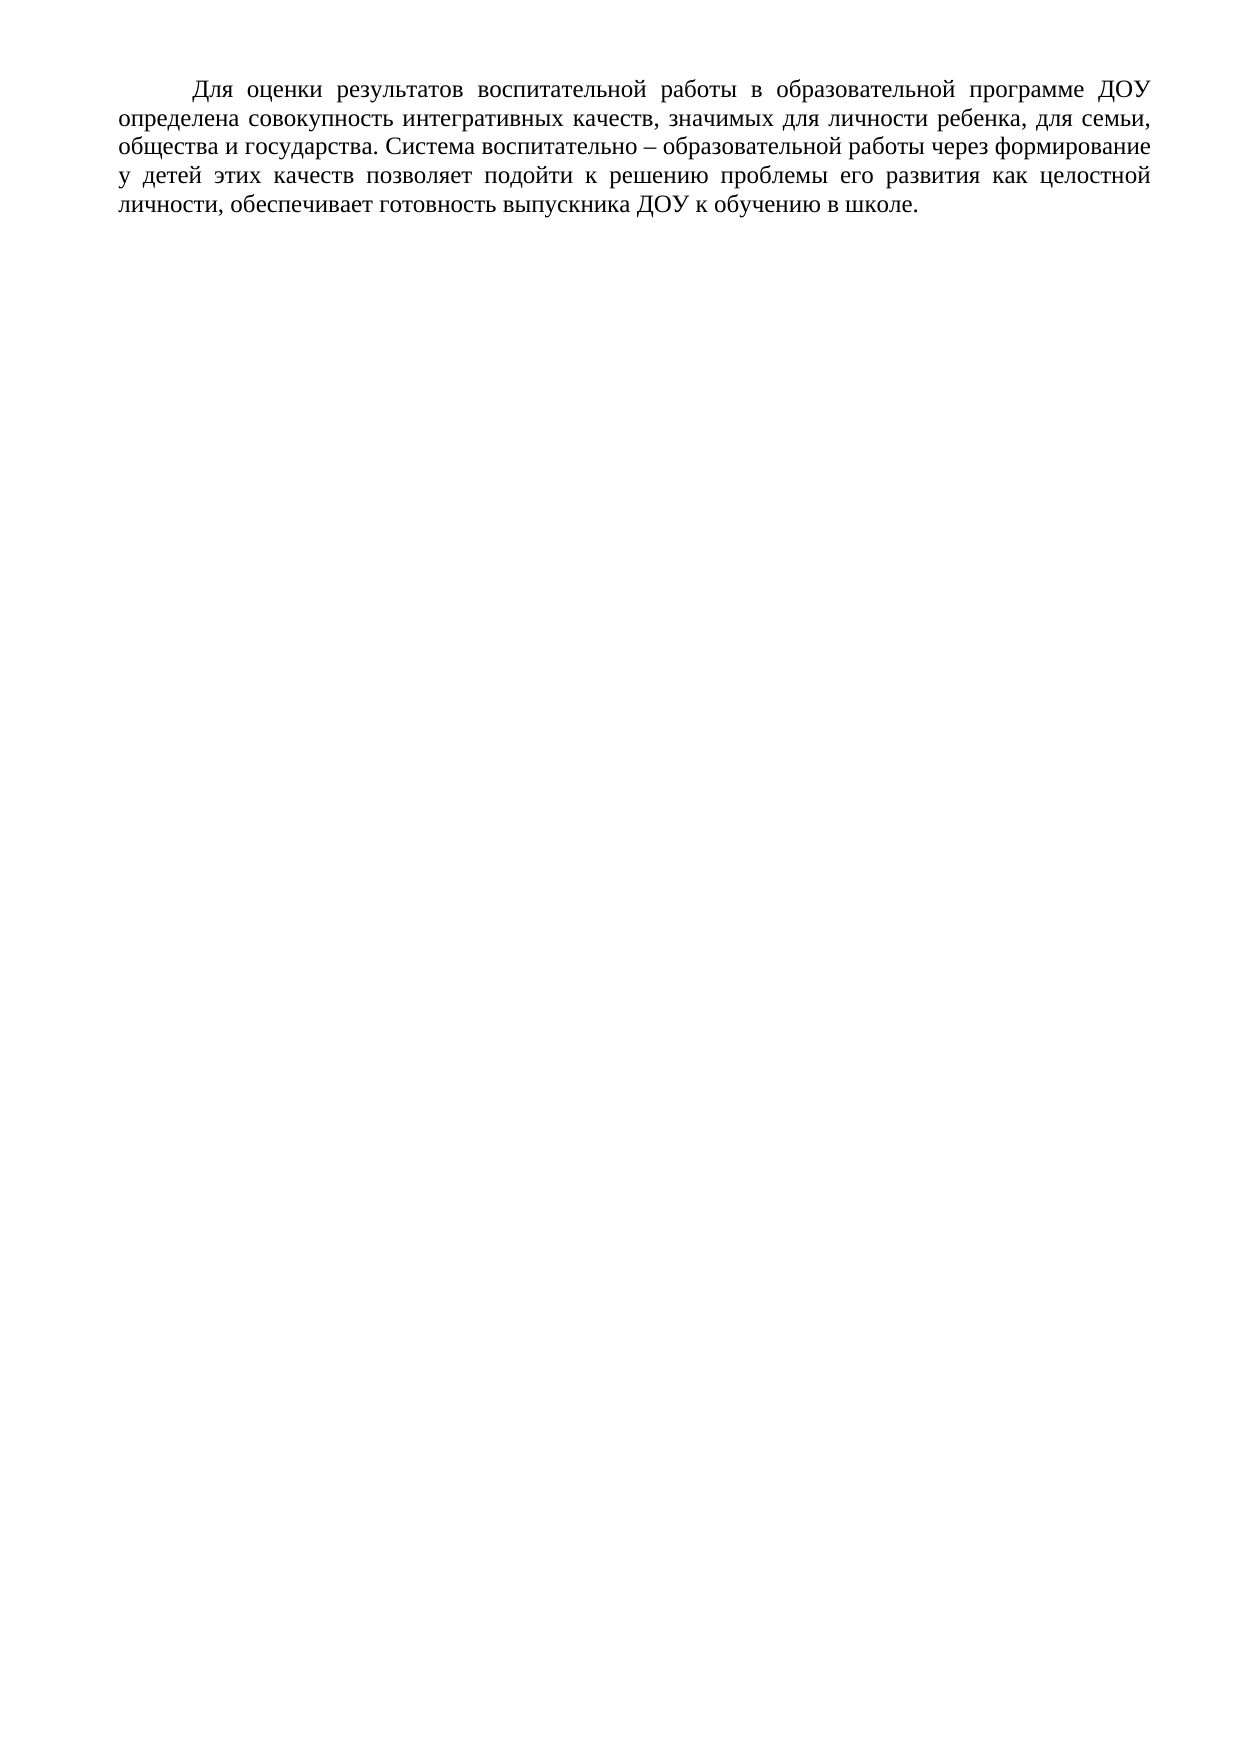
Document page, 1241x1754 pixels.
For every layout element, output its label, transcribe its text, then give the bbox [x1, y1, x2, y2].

text Для оценки результатов воспитательной работы в образовательной программе ДОУ определена совокупность интегративных качеств, значимых для личности ребенка, для семьи, общества и государства. Система воспитательно – образовательной работы через формирование у детей этих качеств позволяет подойти к решению проблемы его развития как целостной личности, обеспечивает готовность выпускника ДОУ к обучению в школе. [118, 74, 1152, 218]
